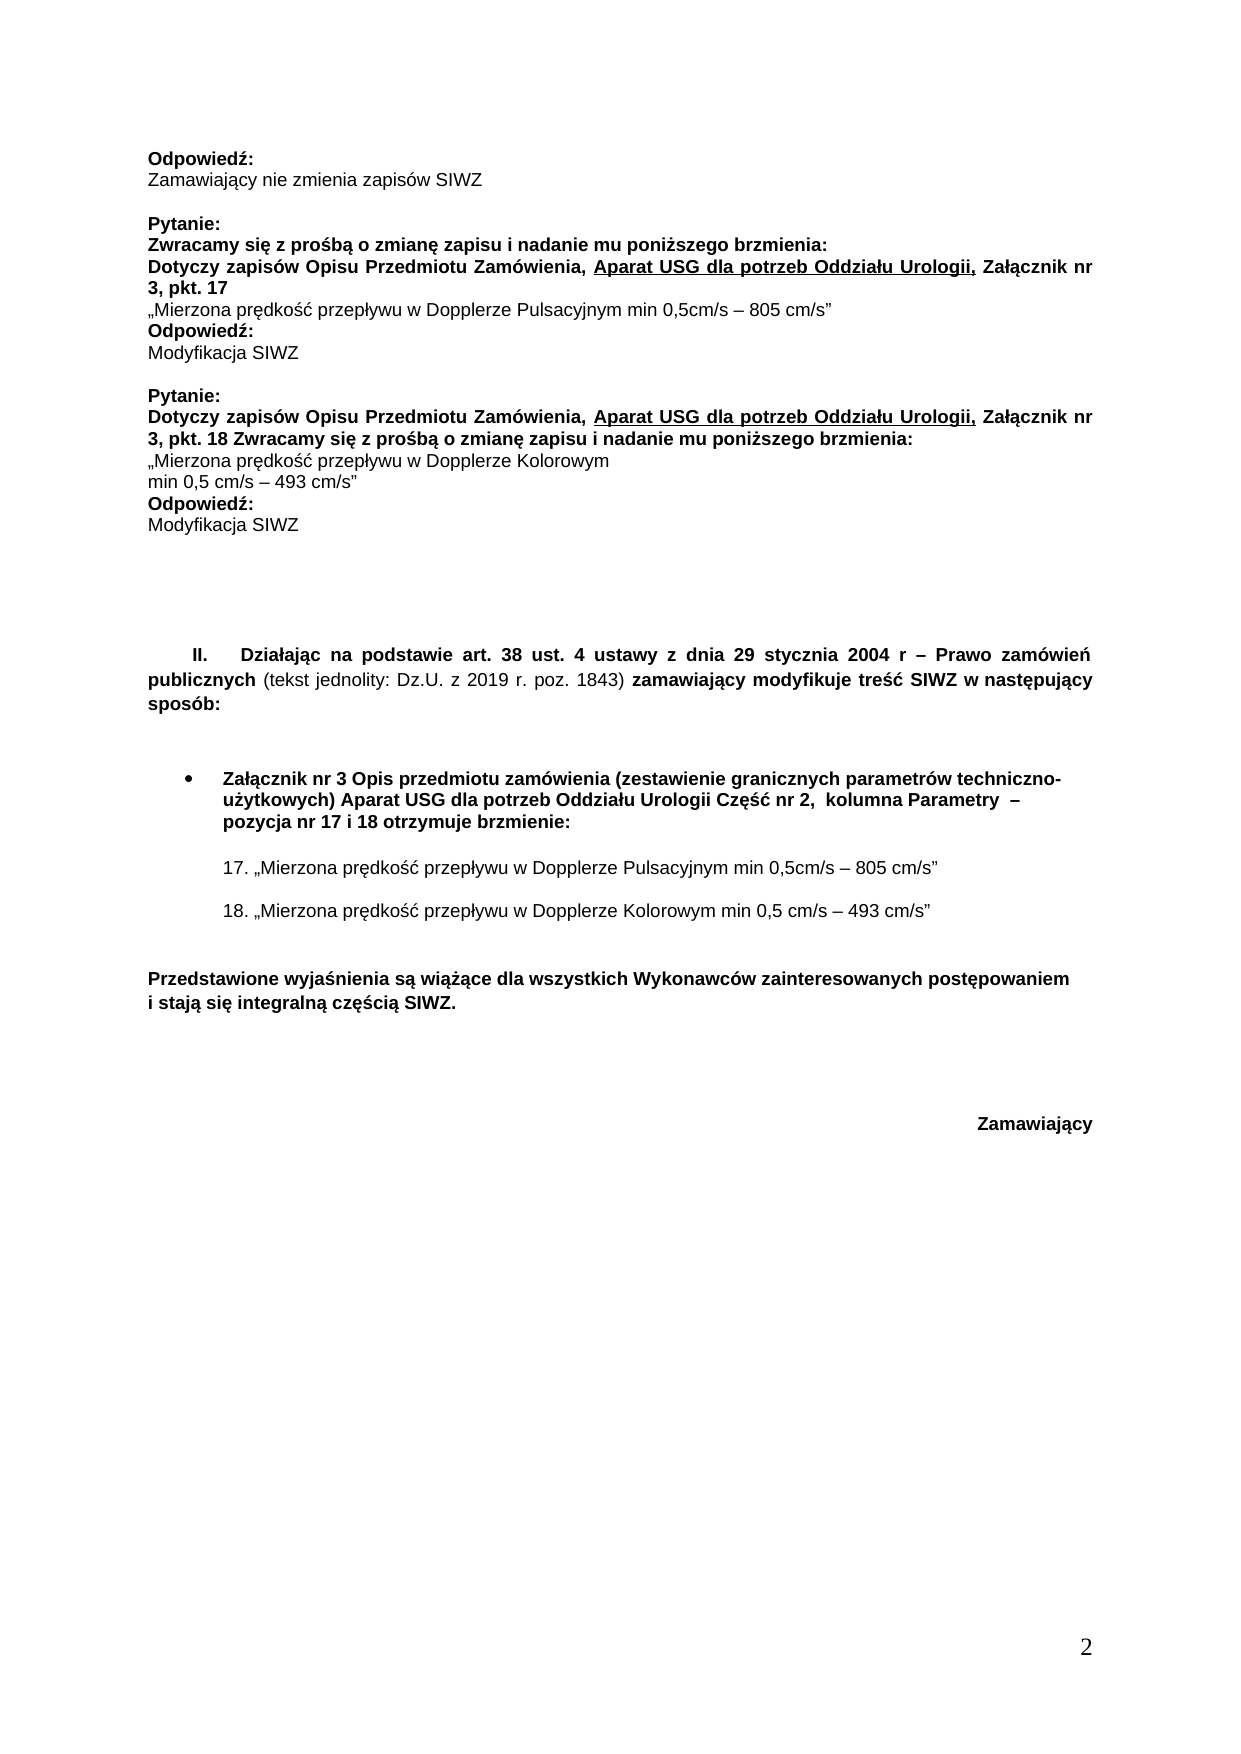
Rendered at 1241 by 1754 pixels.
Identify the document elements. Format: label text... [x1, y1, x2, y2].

text Pytanie: [148, 385, 1093, 406]
text Zamawiający [148, 1113, 1093, 1134]
text Dotyczy zapisów Opisu Przedmiotu Zamówienia, Aparat USG dla potrzeb Oddziału Urologii, Załącznik nr 3, pkt. 17 [148, 255, 1093, 298]
text Odpowiedź: [148, 493, 1093, 514]
text Odpowiedź: [148, 148, 1093, 169]
list Załącznik nr 3 Opis przedmiotu zamówienia (zestawienie granicznych parametrów techniczno-użytkowych) Aparat USG dla potrzeb Oddziału Urologii Część nr 2, kolumna Parametry – pozycja nr 17 i 18 otrzymuje brzmienie: [185, 767, 1093, 832]
text Pytanie: [148, 212, 1093, 234]
text „Mierzona prędkość przepływu w Dopplerze Pulsacyjnym min 0,5cm/s – 805 cm/s” [148, 298, 1093, 320]
text „Mierzona prędkość przepływu w Dopplerze Kolorowym [148, 449, 1093, 471]
text Zamawiający nie zmienia zapisów SIWZ [148, 169, 1093, 191]
text Modyfikacja SIWZ [148, 342, 1093, 363]
text min 0,5 cm/s – 493 cm/s” [148, 471, 1093, 493]
text Odpowiedź: [148, 320, 1093, 342]
text Dotyczy zapisów Opisu Przedmiotu Zamówienia, Aparat USG dla potrzeb Oddziału Urologii, Załącznik nr 3, pkt. 18 Zwracamy się z prośbą o zmianę zapisu i nadanie mu poniższego brzmienia: [148, 406, 1093, 449]
list 18. „Mierzona prędkość przepływu w Dopplerze Kolorowym min 0,5 cm/s – 493 cm/s” [223, 900, 1093, 922]
list 17. „Mierzona prędkość przepływu w Dopplerze Pulsacyjnym min 0,5cm/s – 805 cm/s” [223, 857, 1093, 879]
text Zwracamy się z prośbą o zmianę zapisu i nadanie mu poniższego brzmienia: [148, 234, 1093, 255]
subtitle Działając na podstawie art. 38 ust. 4 ustawy z dnia 29 stycznia 2004 r – Prawo zamówień publicznych (tekst jednolity: Dz.U. z 2019 r. poz. 1843) zamawiający modyfikuje treść SIWZ w następujący sposób: [148, 643, 1093, 715]
text Przedstawione wyjaśnienia są wiążące dla wszystkich Wykonawców zainteresowanych postępowaniem i stają się integralną częścią SIWZ. [148, 967, 1093, 1014]
text Modyfikacja SIWZ [148, 514, 1093, 536]
